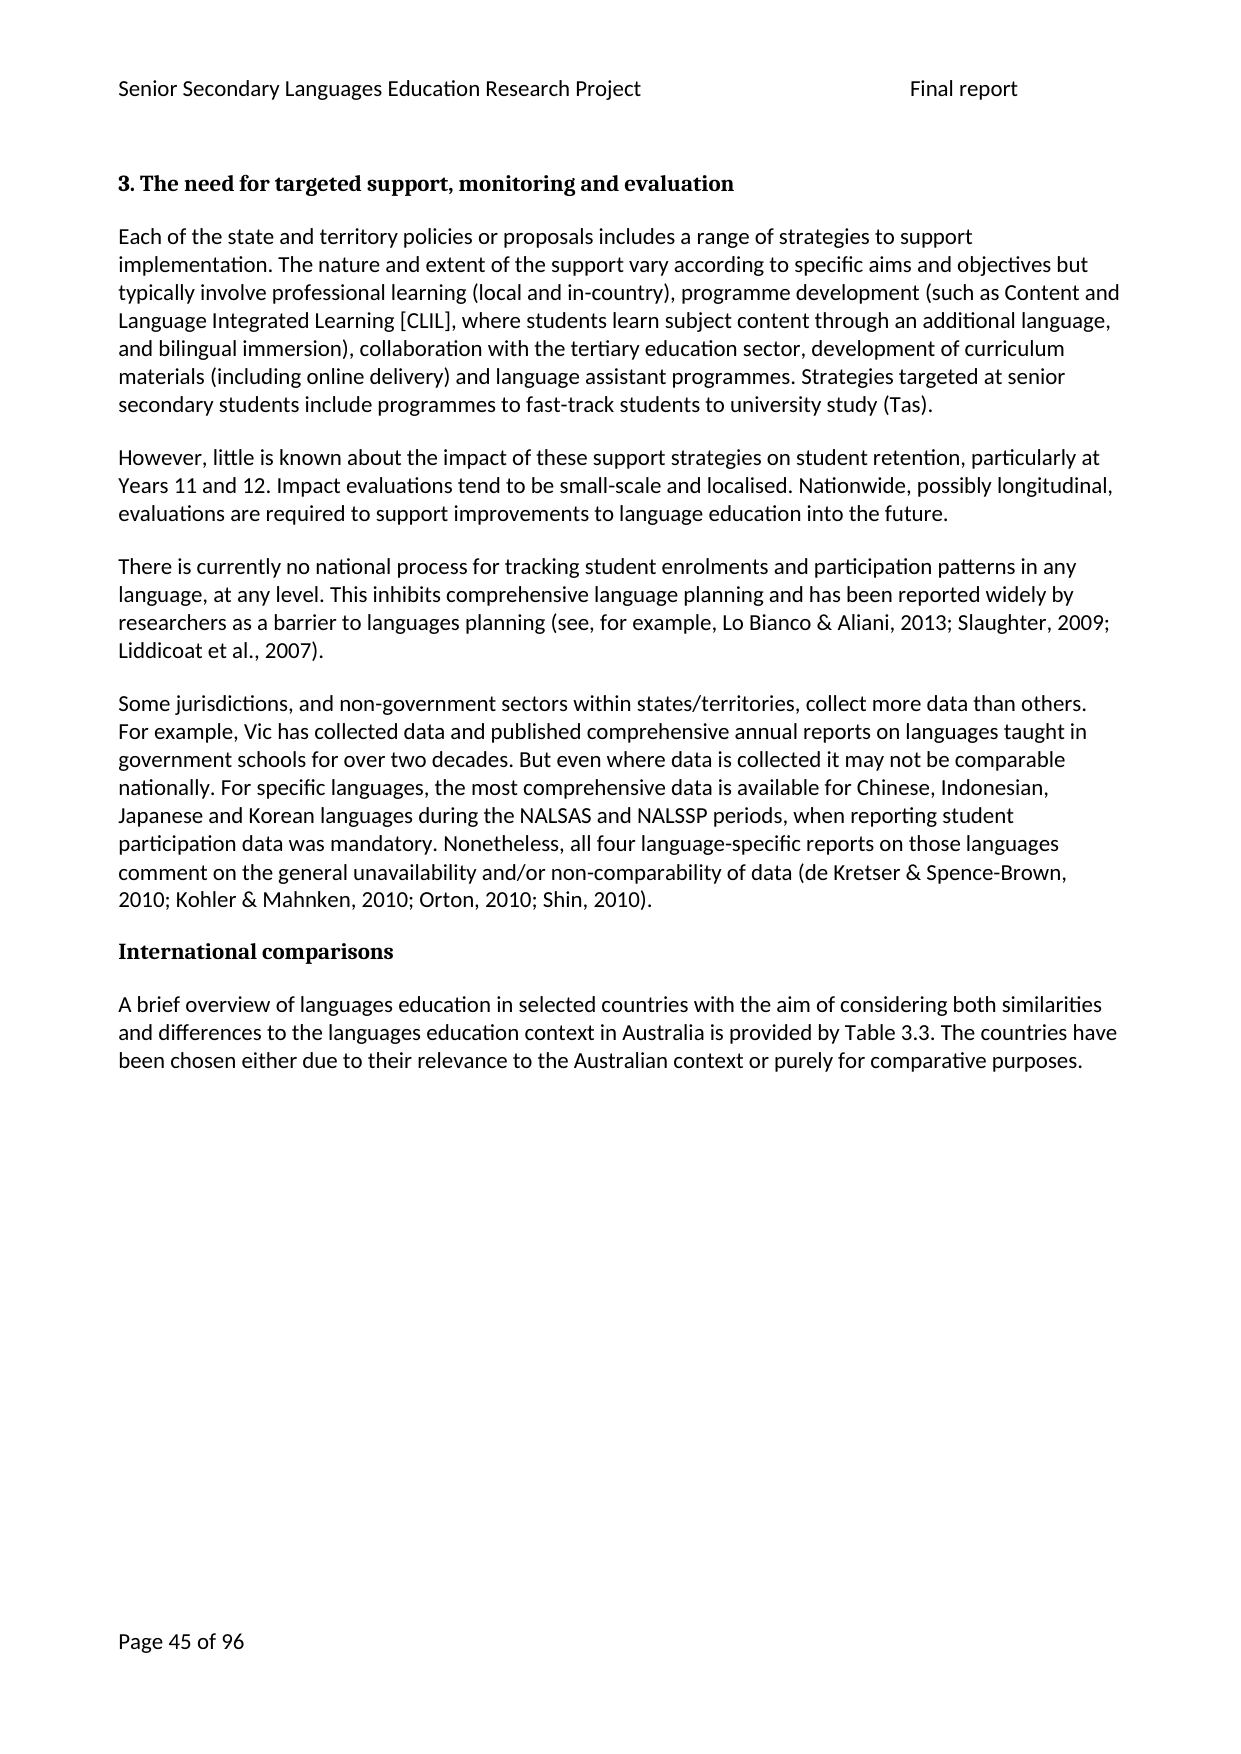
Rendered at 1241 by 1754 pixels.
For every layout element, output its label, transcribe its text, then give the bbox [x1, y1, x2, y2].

text A brief overview of languages education in selected countries with the aim of considering both similarities and differences to the languages education context in Australia is provided by Table 3.3. The countries have been chosen either due to their relevance to the Australian context or purely for comparative purposes. [118, 990, 1122, 1074]
text Some jurisdictions, and non-government sectors within states/territories, collect more data than others. For example, Vic has collected data and published comprehensive annual reports on languages taught in government schools for over two decades. But even where data is collected it may not be comparable nationally. For specific languages, the most comprehensive data is available for Chinese, Indonesian, Japanese and Korean languages during the NALSAS and NALSSP periods, when reporting student participation data was mandatory. Nonetheless, all four language-specific reports on those languages comment on the general unavailability and/or non-comparability of data (de Kretser & Spence-Brown, 2010; Kohler & Mahnken, 2010; Orton, 2010; Shin, 2010). [118, 689, 1122, 914]
text There is currently no national process for tracking student enrolments and participation patterns in any language, at any level. This inhibits comprehensive language planning and has been reported widely by researchers as a barrier to languages planning (see, for example, Lo Bianco & Aliani, 2013; Slaughter, 2009; Liddicoat et al., 2007). [118, 552, 1122, 664]
text Each of the state and territory policies or proposals includes a range of strategies to support implementation. The nature and extent of the support vary according to specific aims and objectives but typically involve professional learning (local and in-country), programme development (such as Content and Language Integrated Learning [CLIL], where students learn subject content through an additional language, and bilingual immersion), collaboration with the tertiary education sector, development of curriculum materials (including online delivery) and language assistant programmes. Strategies targeted at senior secondary students include programmes to fast-track students to university study (Tas). [118, 222, 1122, 418]
subtitle International comparisons [118, 939, 1122, 965]
subtitle 3. The need for targeted support, monitoring and evaluation [118, 171, 1122, 197]
text However, little is known about the impact of these support strategies on student retention, particularly at Years 11 and 12. Impact evaluations tend to be small-scale and localised. Nationwide, possibly longitudinal, evaluations are required to support improvements to language education into the future. [118, 443, 1122, 527]
